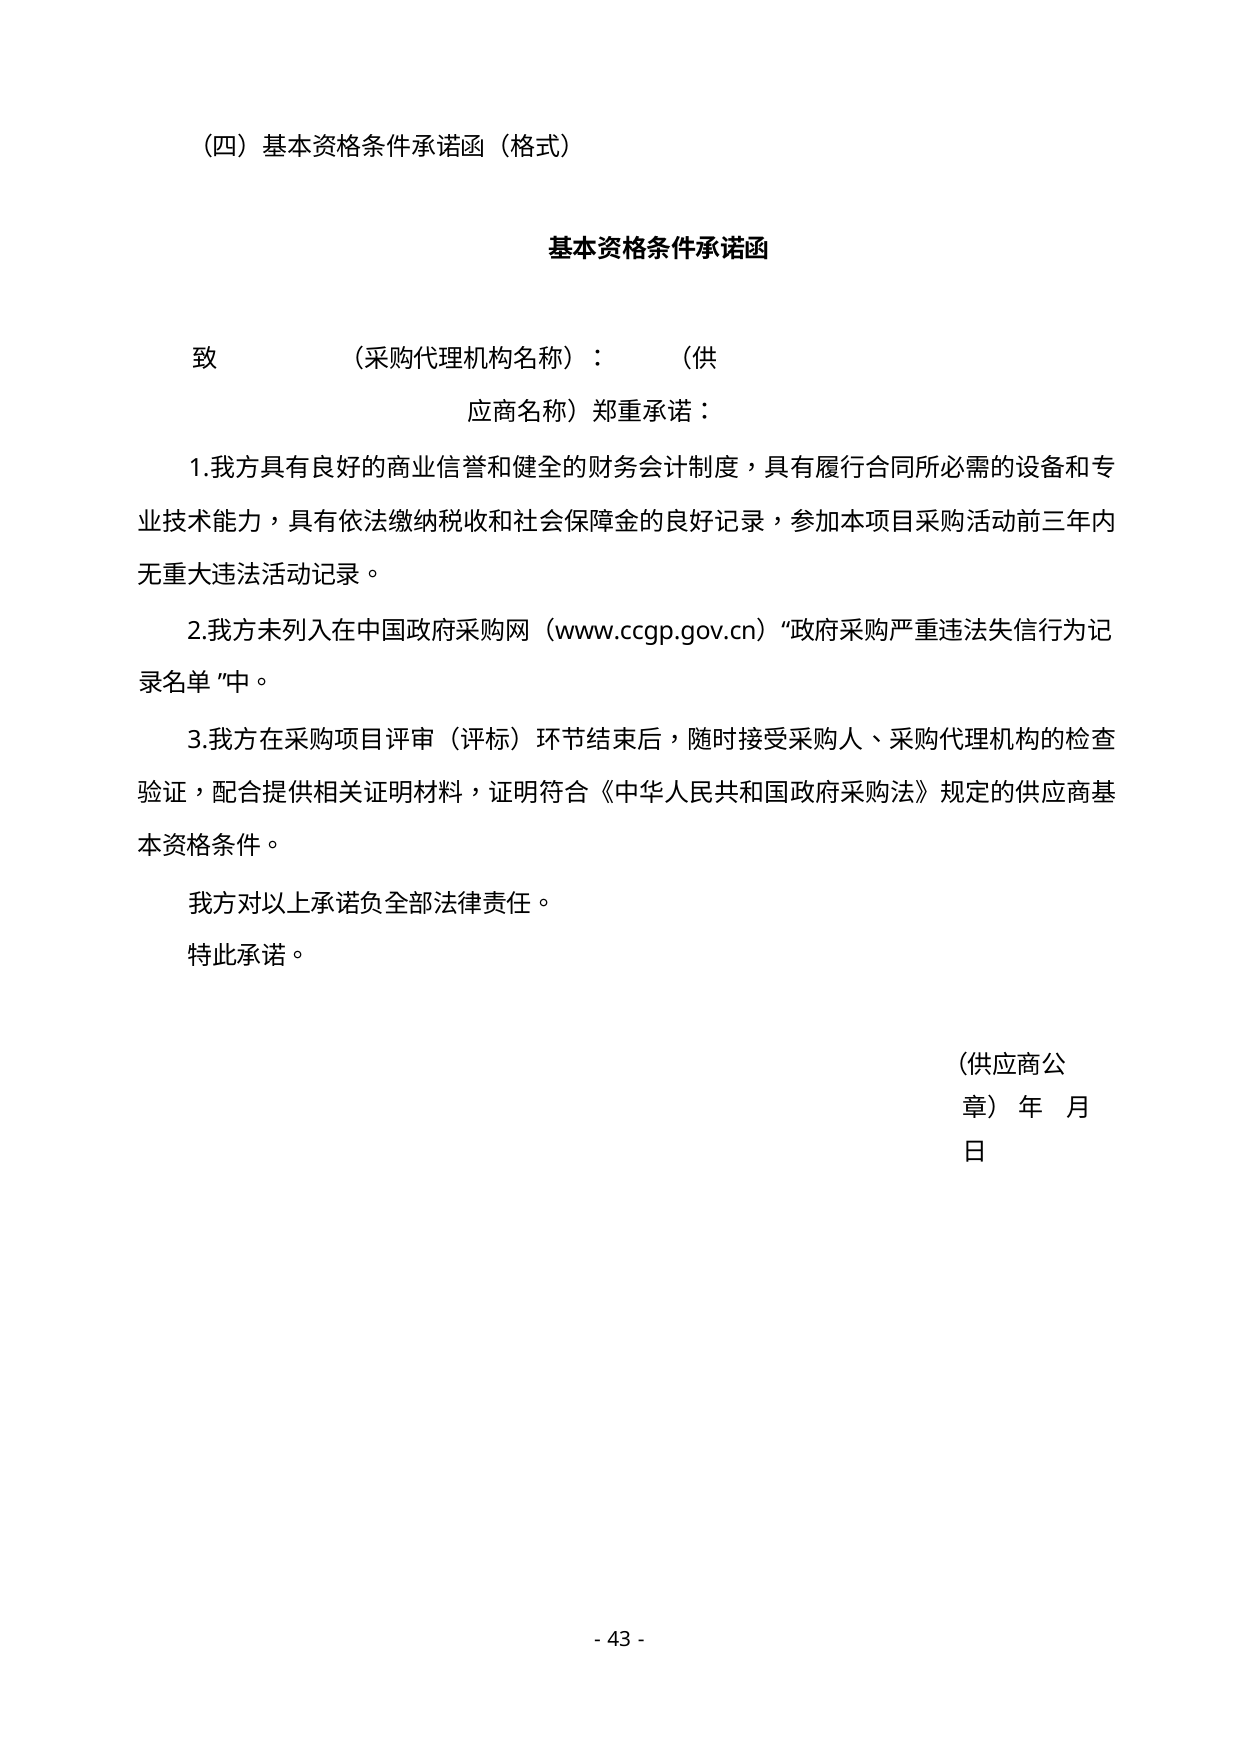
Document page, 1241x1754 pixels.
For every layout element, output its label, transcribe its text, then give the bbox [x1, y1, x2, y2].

text （供应商公章） 年 月 日 [943, 1046, 1114, 1168]
text （四）基本资格条件承诺函（格式） [188, 130, 1116, 161]
text 我方对以上承诺负全部法律责任。 特此承诺。 [187, 885, 557, 972]
text 3.我方在采购项目评审（评标）环节结束后，随时接受采购人、采购代理机构的检查 验证，配合提供相关证明材料，证明符合《中华人民共和国政府采购法》规定的供应商基 本资格条件。 [137, 722, 1116, 862]
text 1.我方具有良好的商业信誉和健全的财务会计制度，具有履行合同所必需的设备和专 业技术能力，具有依法缴纳税收和社会保障金的良好记录，参加本项目采购活动前三年内 无重大违法活动记录。 [137, 450, 1116, 590]
text 2.我方未列入在中国政府采购网（www.ccgp.gov.cn）“政府采购严重违法失信行为记 录名单 ”中。 [138, 613, 1116, 699]
text 基本资格条件承诺函 [548, 233, 1116, 264]
text 致 （采购代理机构名称）： （供应商名称）郑重承诺： [188, 341, 717, 428]
